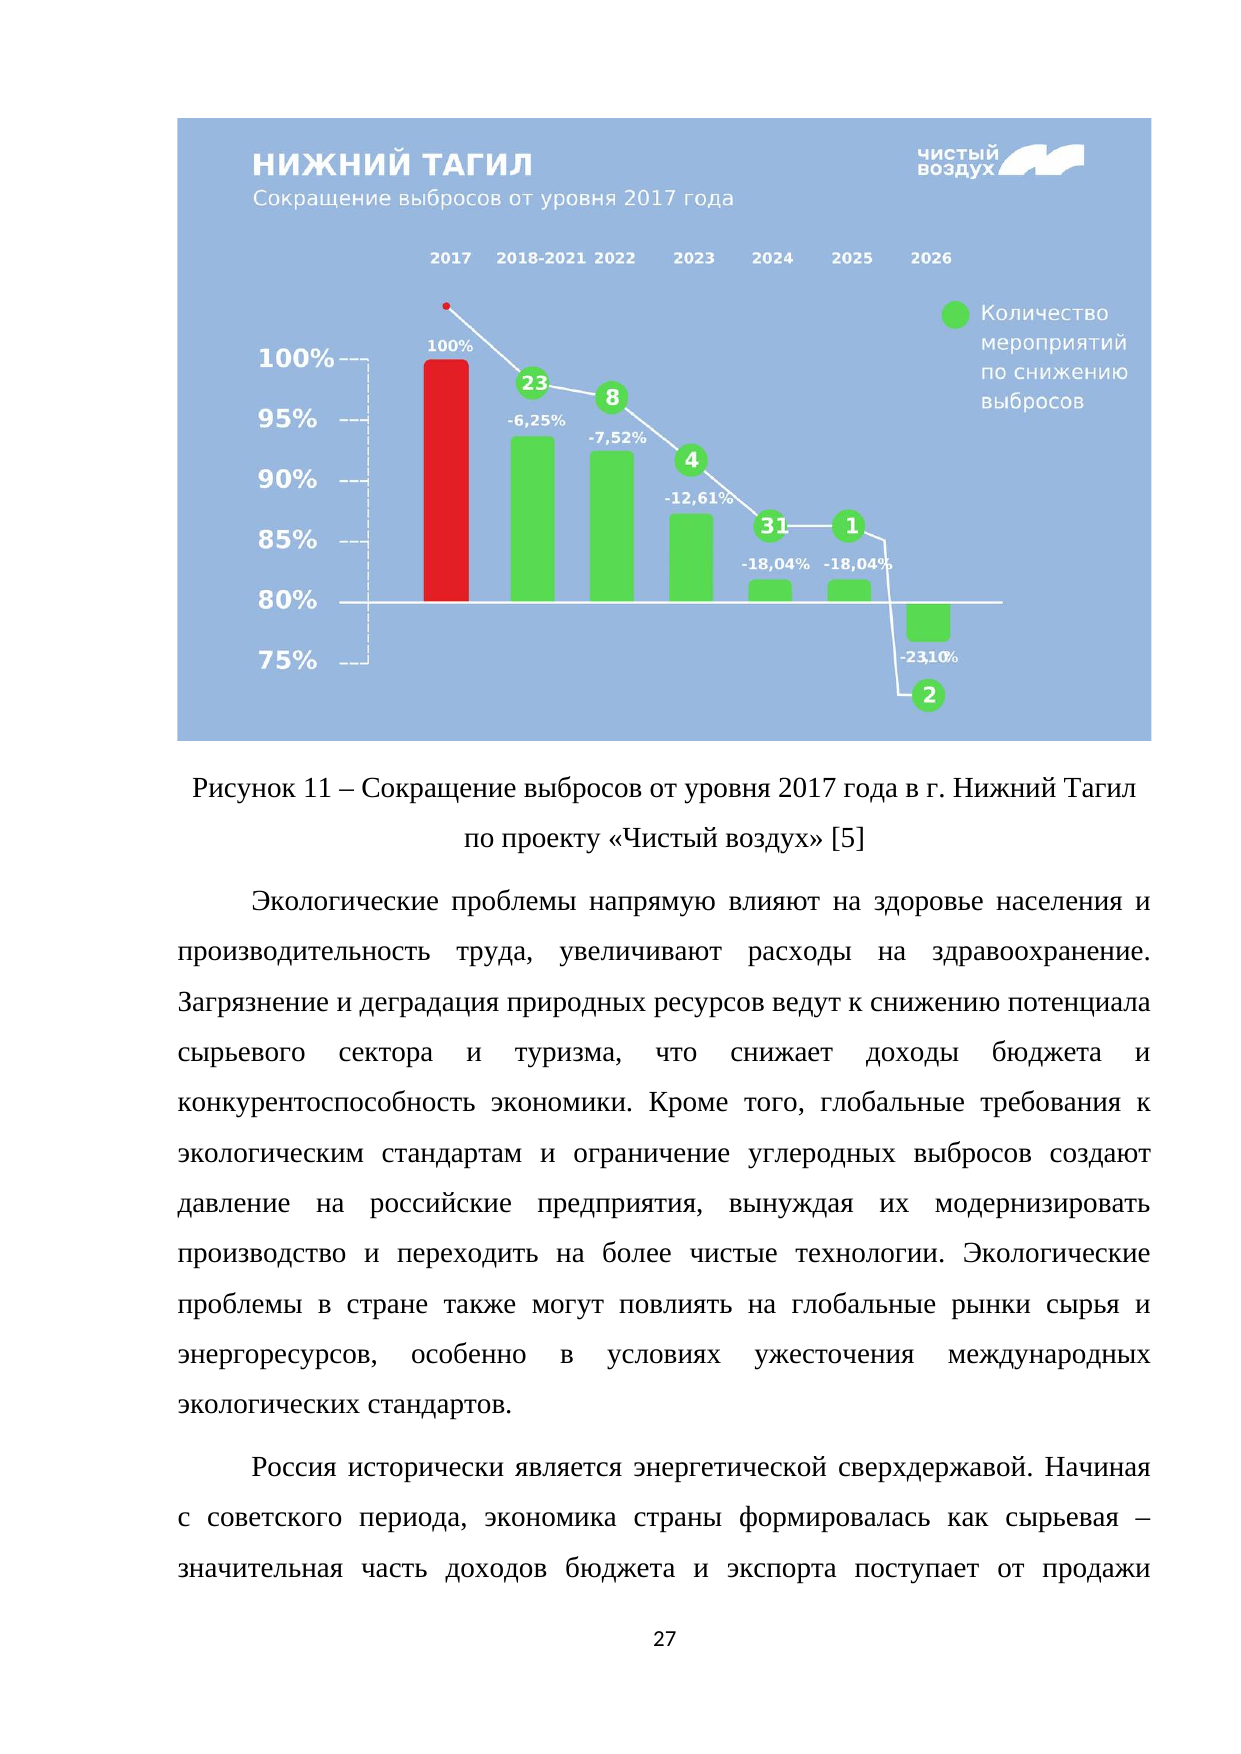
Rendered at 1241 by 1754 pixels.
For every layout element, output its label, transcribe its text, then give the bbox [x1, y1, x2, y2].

text Экологические проблемы напрямую влияют на здоровье населения и производительность труда, увеличивают расходы на здравоохранение. Загрязнение и деградация природных ресурсов ведут к снижению потенциала сырьевого сектора и туризма, что снижает доходы бюджета и конкурентоспособность экономики. Кроме того, глобальные требования к экологическим стандартам и ограничение углеродных выбросов создают давление на российские предприятия, вынуждая их модернизировать производство и переходить на более чистые технологии. Экологические проблемы в стране также могут повлиять на глобальные рынки сырья и энергоресурсов, особенно в условиях ужесточения международных экологических стандартов. [177, 883, 1152, 1420]
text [177, 1449, 1152, 1583]
picture [177, 118, 1152, 741]
text Рисунок 11 – Сокращение выбросов от уровня 2017 года в г. Нижний Тагил по проекту «Чистый воздух» [5] [177, 770, 1152, 854]
